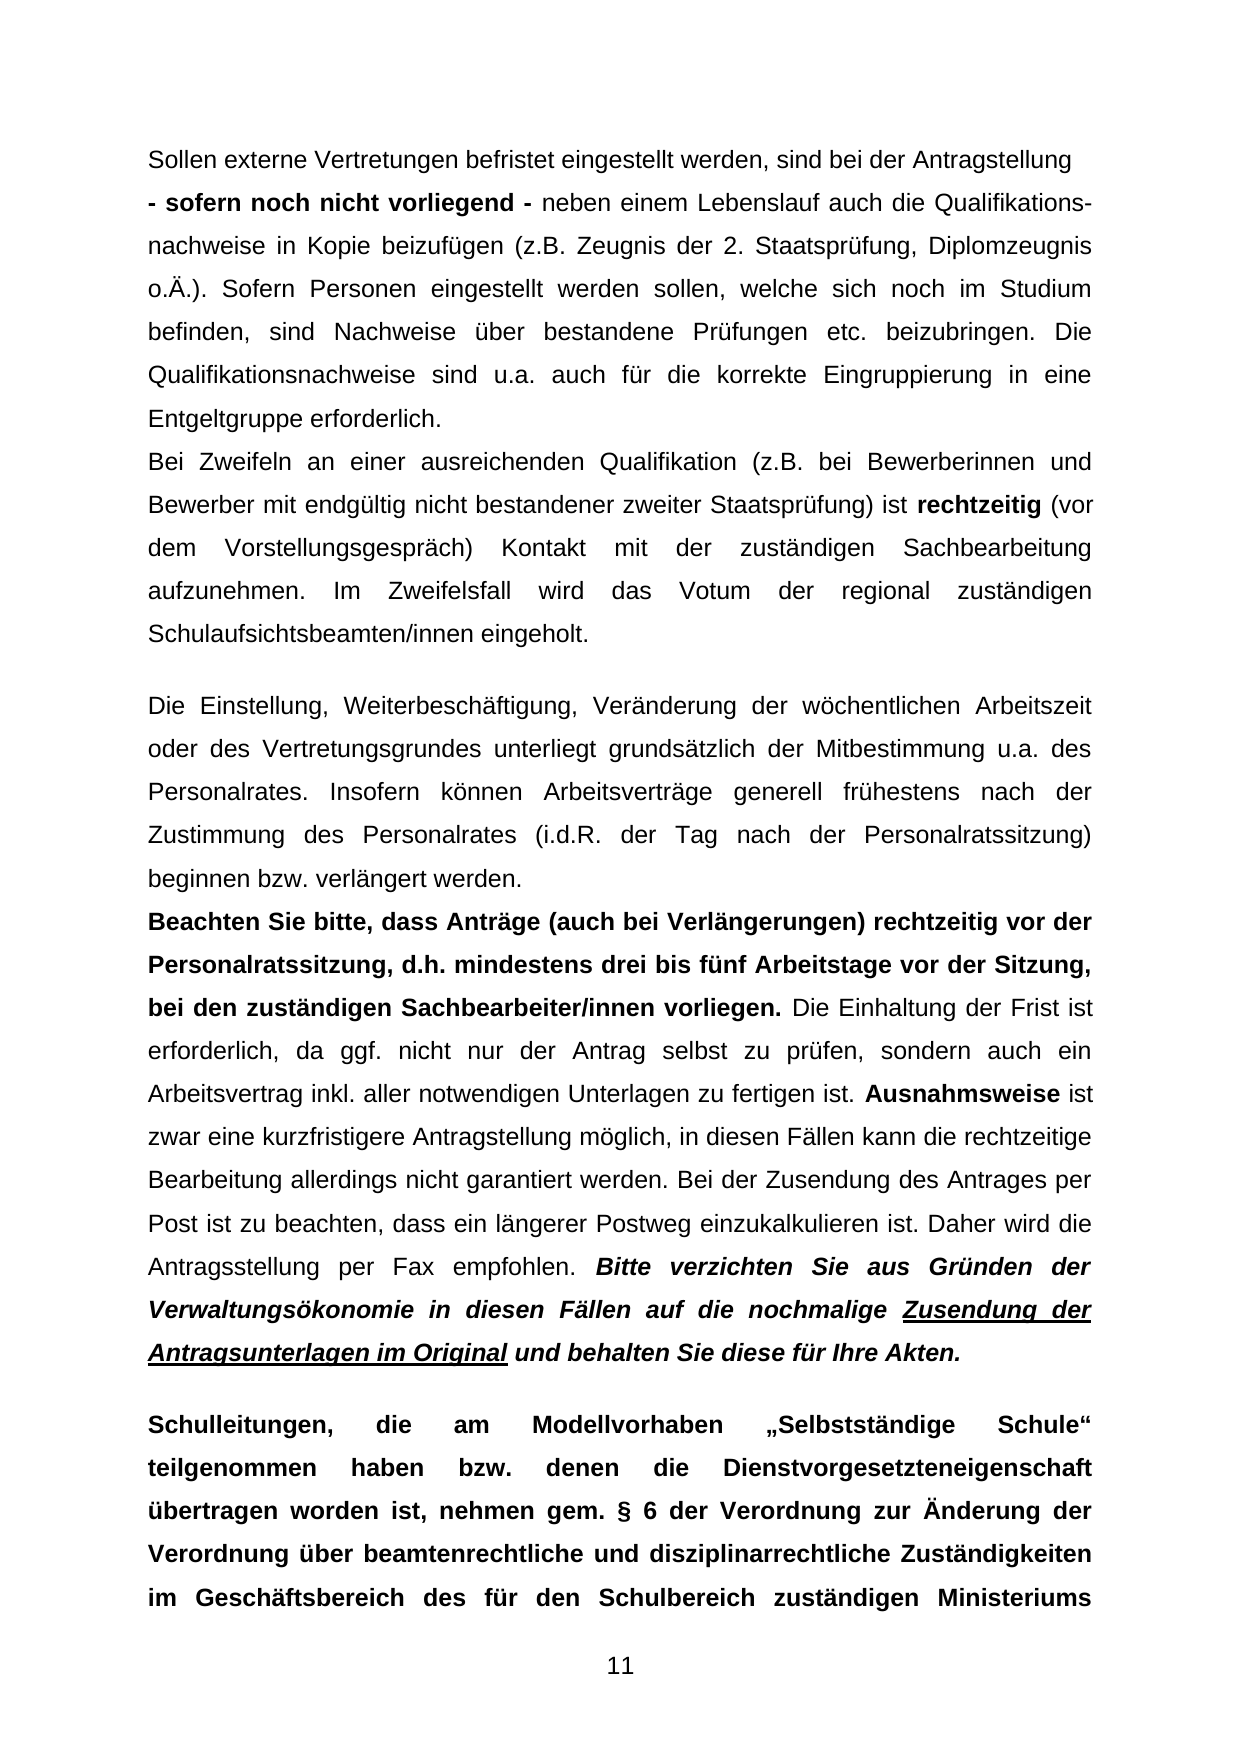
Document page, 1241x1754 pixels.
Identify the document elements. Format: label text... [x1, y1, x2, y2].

text Die Einstellung, Weiterbeschäftigung, Veränderung der wöchentlichen Arbeitszeit oder des Vertretungsgrundes unterliegt grundsätzlich der Mitbestimmung u.a. des Personalrates. Insofern können Arbeitsverträge generell frühestens nach der Zustimmung des Personalrates (i.d.R. der Tag nach der Personalratssitzung) beginnen bzw. verlängert werden. [148, 691, 1093, 892]
text Beachten Sie bitte, dass Anträge (auch bei Verlängerungen) rechtzeitig vor der Personalratssitzung, d.h. mindestens drei bis fünf Arbeitstage vor der Sitzung, bei den zuständigen Sachbearbeiter/innen vorliegen. Die Einhaltung der Frist ist erforderlich, da ggf. nicht nur der Antrag selbst zu prüfen, sondern auch ein Arbeitsvertrag inkl. aller notwendigen Unterlagen zu fertigen ist. Ausnahmsweise ist zwar eine kurzfristigere Antragstellung möglich, in diesen Fällen kann die rechtzeitige Bearbeitung allerdings nicht garantiert werden. Bei der Zusendung des Antrages per Post ist zu beachten, dass ein längerer Postweg einzukalkulieren ist. Daher wird die Antragsstellung per Fax empfohlen. Bitte verzichten Sie aus Gründen der Verwaltungsökonomie in diesen Fällen auf die nochmalige Zusendung der Antragsunterlagen im Original und behalten Sie diese für Ihre Akten. [148, 907, 1093, 1367]
text - sofern noch nicht vorliegend - neben einem Lebenslauf auch die Qualifikations-nachweise in Kopie beizufügen (z.B. Zeugnis der 2. Staatsprüfung, Diplomzeugnis o.Ä.). Sofern Personen eingestellt werden sollen, welche sich noch im Studium befinden, sind Nachweise über bestandene Prüfungen etc. beizubringen. Die Qualifikationsnachweise sind u.a. auch für die korrekte Eingruppierung in eine Entgeltgruppe erforderlich. [148, 188, 1094, 432]
text Bei Zweifeln an einer ausreichenden Qualifikation (z.B. bei Bewerberinnen und Bewerber mit endgültig nicht bestandener zweiter Staatsprüfung) ist rechtzeitig (vor dem Vorstellungsgespräch) Kontakt mit der zuständigen Sachbearbeitung aufzunehmen. Im Zweifelsfall wird das Votum der regional zuständigen Schulaufsichtsbeamten/innen eingeholt. [148, 447, 1093, 648]
text Sollen externe Vertretungen befristet eingestellt werden, sind bei der Antragstellung [148, 144, 1105, 173]
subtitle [148, 1410, 1093, 1611]
